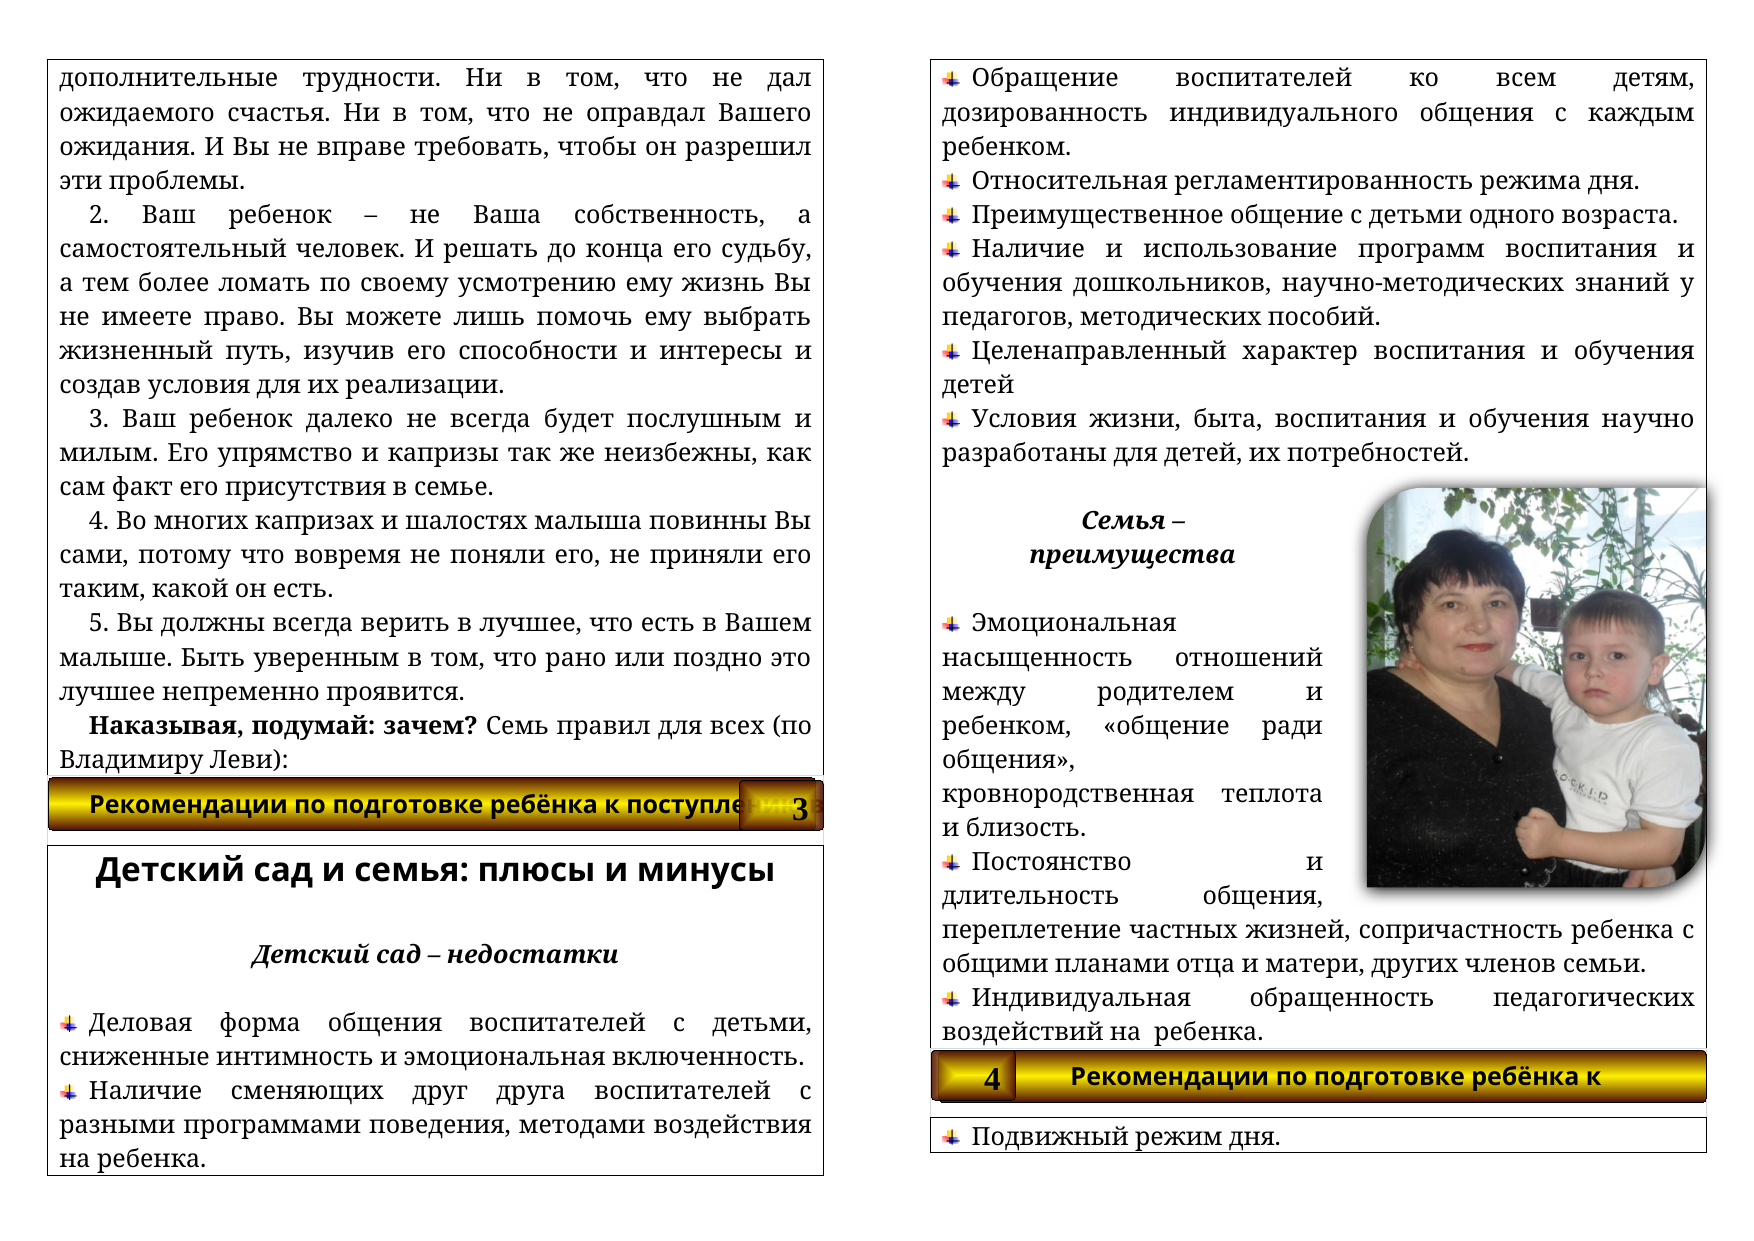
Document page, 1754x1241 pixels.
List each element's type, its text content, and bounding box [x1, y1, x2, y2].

picture [942, 172, 960, 190]
picture [942, 410, 960, 428]
picture [60, 1014, 77, 1032]
table_cell Детский сад и семья: плюсы и минусы Детский сад – недостатки Деловая форма общения воспитателей с детьми, сниженные интимность и эмоциональная включенность. Наличие сменяющих друг друга воспитателей с разными программами поведения, методами воздействия на ребенка. Обращение воспитателей ко всем детям, дозированность индивидуального общения с каждым ребенком. Относительная регламентированность режима дня. Преимущественное общение с детьми одного возраста. Наличие и использование программ воспитания и обучения дошкольников, научно-методических знаний у педагогов, методических пособий. Целенаправленный характер воспитания и обучения детей Условия жизни, быта, воспитания и обучения научно разработаны для детей, их потребностей. Семья – преимущества Эмоциональная насыщенность отношений между родителем и ребенком, «общение ради общения», кровнородственная теплота и близость. Постоянство и длительность общения, переплетение частных жизней, сопричастность ребенка с общими планами отца и матери, других членов семьи. Индивидуальная обращенность педагогических воздействий на ребенка. [931, 60, 1706, 1048]
table_cell [48, 828, 823, 844]
picture [942, 240, 960, 258]
table_cell [48, 776, 823, 781]
picture [942, 615, 960, 632]
table_cell [931, 1099, 1706, 1117]
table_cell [931, 1118, 1706, 1152]
picture [1366, 487, 1706, 888]
picture [942, 206, 960, 224]
picture [942, 1128, 960, 1145]
picture [942, 853, 960, 871]
picture [60, 1083, 77, 1100]
table_cell Детский сад и семья: плюсы и минусы Детский сад – недостатки Деловая форма общения воспитателей с детьми, сниженные интимность и эмоциональная включенность. Наличие сменяющих друг друга воспитателей с разными программами поведения, методами воздействия на ребенка. Обращение воспитателей ко всем детям, дозированность индивидуального общения с каждым ребенком. Относительная регламентированность режима дня. Преимущественное общение с детьми одного возраста. Наличие и использование программ воспитания и обучения дошкольников, научно-методических знаний у педагогов, методических пособий. Целенаправленный характер воспитания и обучения детей Условия жизни, быта, воспитания и обучения научно разработаны для детей, их потребностей. Семья – преимущества Эмоциональная насыщенность отношений между родителем и ребенком, «общение ради общения», кровнородственная теплота и близость. Постоянство и длительность общения, переплетение частных жизней, сопричастность ребенка с общими планами отца и матери, других членов семьи. Индивидуальная обращенность педагогических воздействий на ребенка. [48, 846, 823, 1175]
picture [942, 342, 960, 360]
picture [942, 990, 960, 1007]
picture [942, 70, 960, 87]
